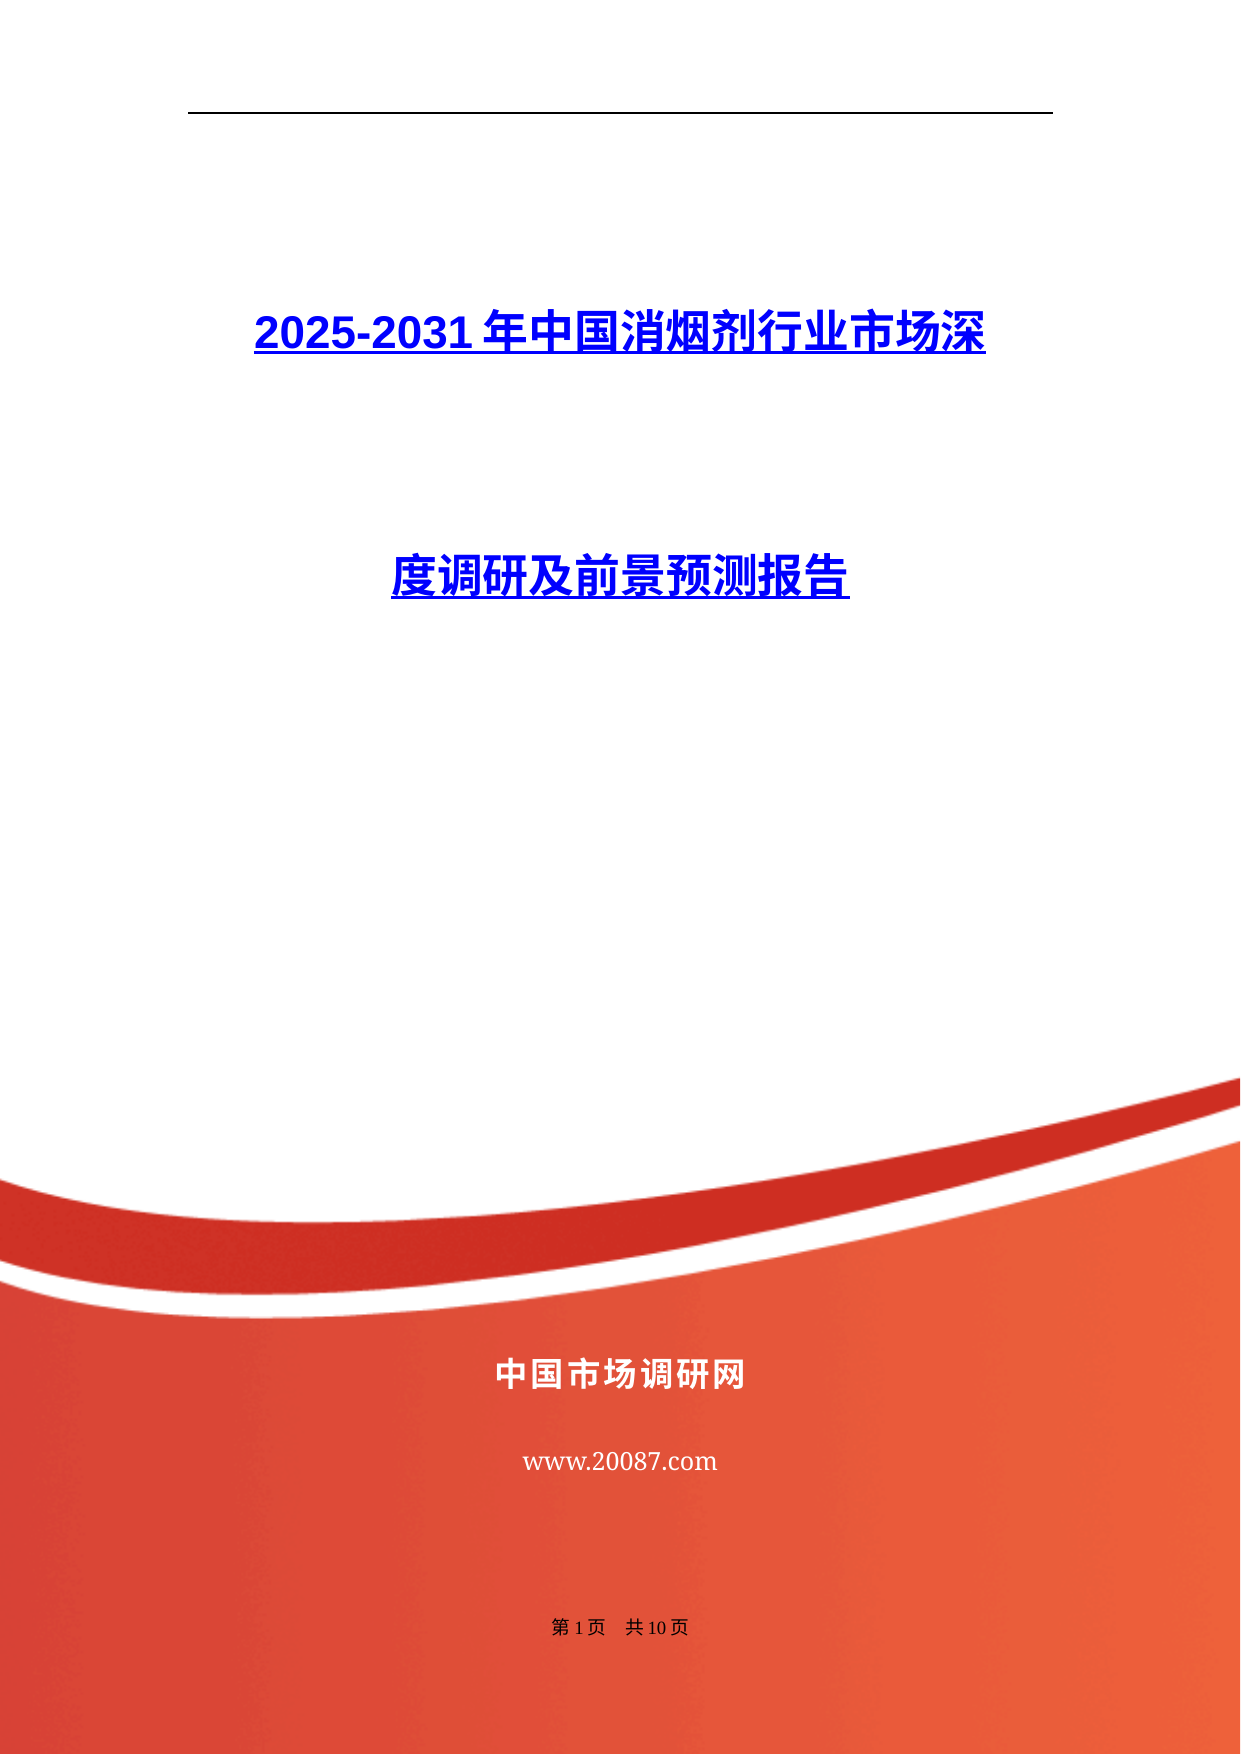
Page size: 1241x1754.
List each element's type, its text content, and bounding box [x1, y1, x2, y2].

text www.20087.com [187, 1428, 1053, 1493]
subtitle 中国市场调研网 [187, 1339, 1053, 1404]
picture [0, 1006, 1241, 1754]
table_header 2025-2031年中国消烟剂行业市场深度调研及前景预测报告 [188, 207, 1053, 773]
